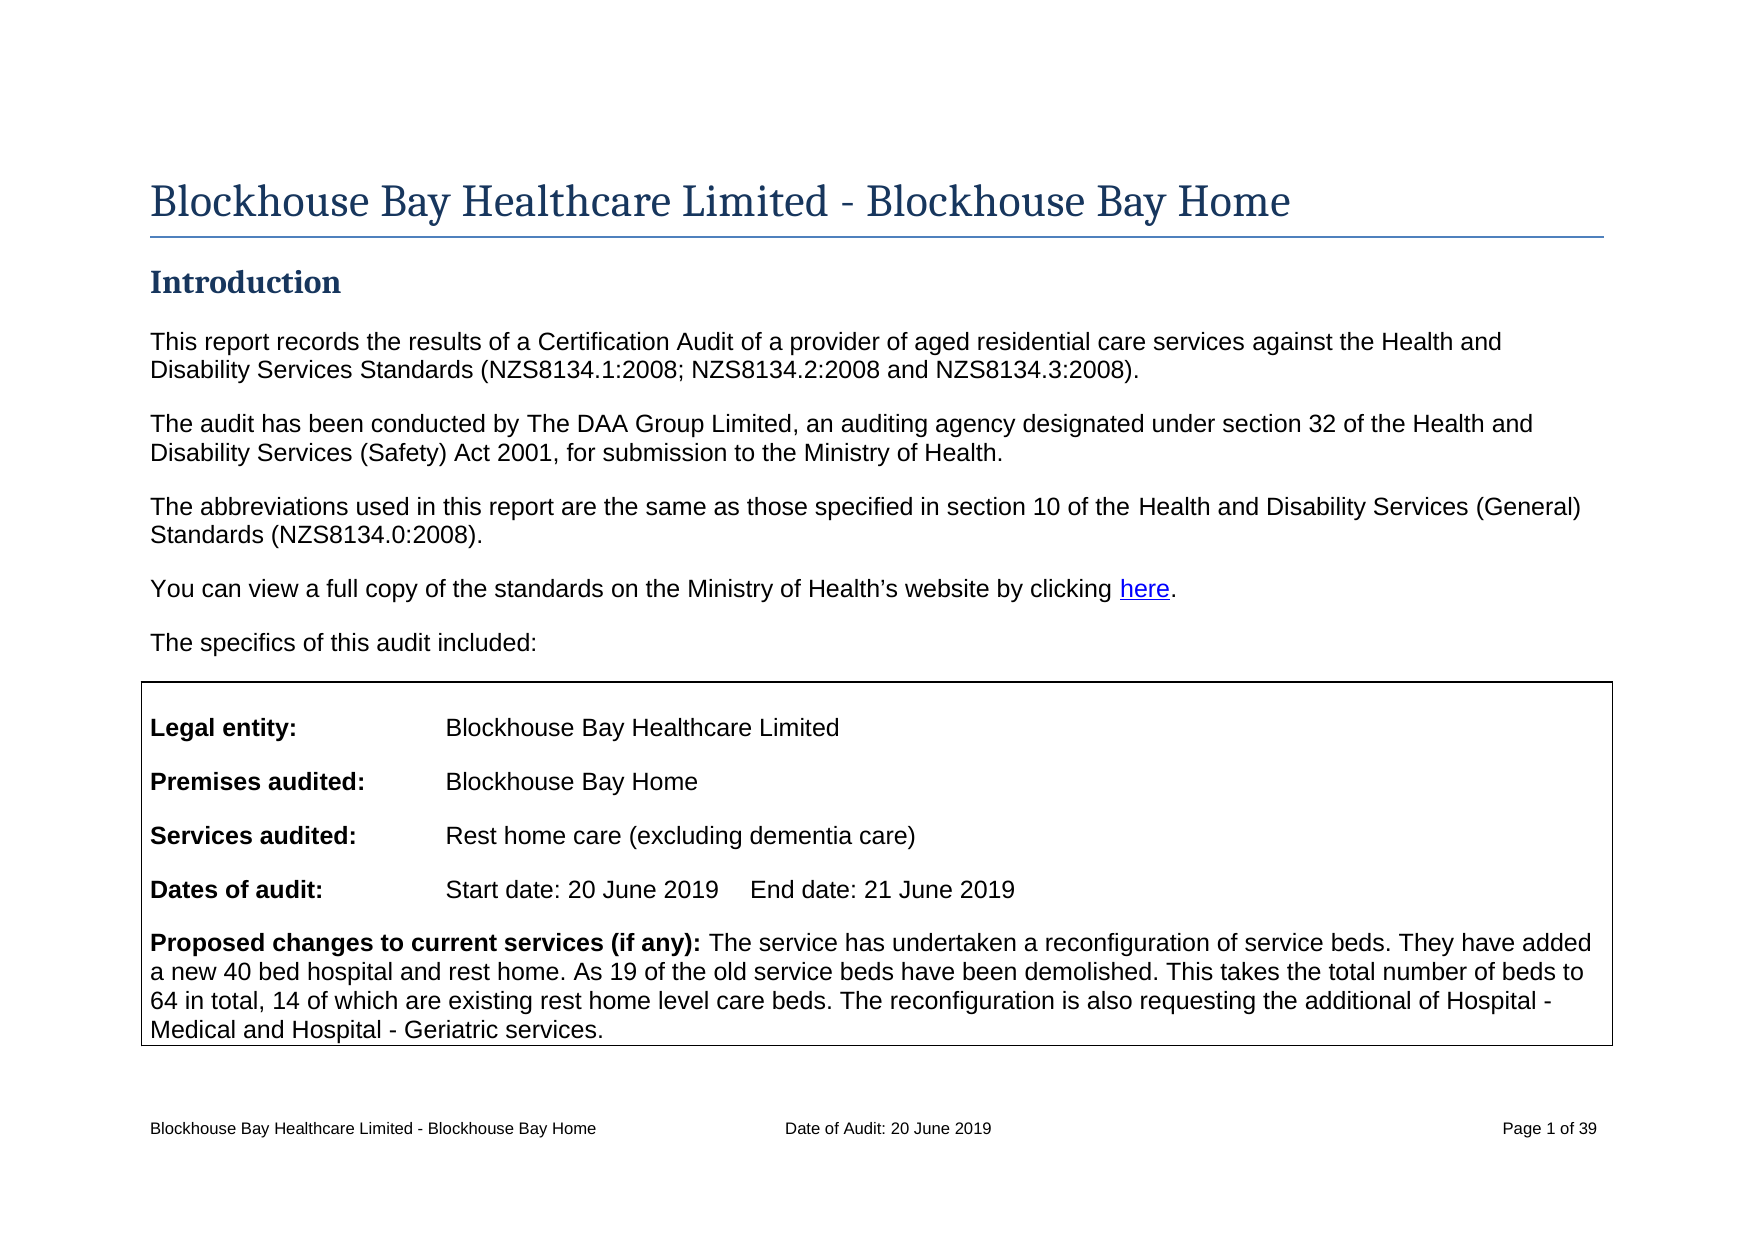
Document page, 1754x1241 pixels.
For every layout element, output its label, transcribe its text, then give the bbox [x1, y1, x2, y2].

text Dates of audit: Start date: 20 June 2019 End date: 21 June 2019 [142, 871, 1612, 903]
text Proposed changes to current services (if any): The service has undertaken a reconfiguration of service beds. They have added a new 40 bed hospital and rest home. As 19 of the old service beds have been demolished. This takes the total number of beds to 64 in total, 14 of which are existing rest home level care beds. The reconfiguration is also requesting the additional of Hospital - Medical and Hospital - Geriatric services. [142, 925, 1612, 1045]
text The abbreviations used in this report are the same as those specified in section 10 of the Health and Disability Services (General) Standards (NZS8134.0:2008). [150, 491, 1604, 549]
text Premises audited: Blockhouse Bay Home [142, 764, 1612, 796]
text Services audited: Rest home care (excluding dementia care) [142, 818, 1612, 849]
text The specifics of this audit included: [150, 628, 1604, 656]
text Legal entity: Blockhouse Bay Healthcare Limited [150, 713, 1604, 742]
text You can view a full copy of the standards on the Ministry of Health’s website by clicking here. [150, 574, 1604, 603]
subtitle Introduction [150, 263, 1604, 301]
subtitle Blockhouse Bay Healthcare Limited - Blockhouse Bay Home [150, 175, 1604, 236]
text This report records the results of a Certification Audit of a provider of aged residential care services against the Health and Disability Services Standards (NZS8134.1:2008; NZS8134.2:2008 and NZS8134.3:2008). [150, 326, 1604, 384]
text The audit has been conducted by The DAA Group Limited, an auditing agency designated under section 32 of the Health and Disability Services (Safety) Act 2001, for submission to the Ministry of Health. [150, 409, 1604, 466]
